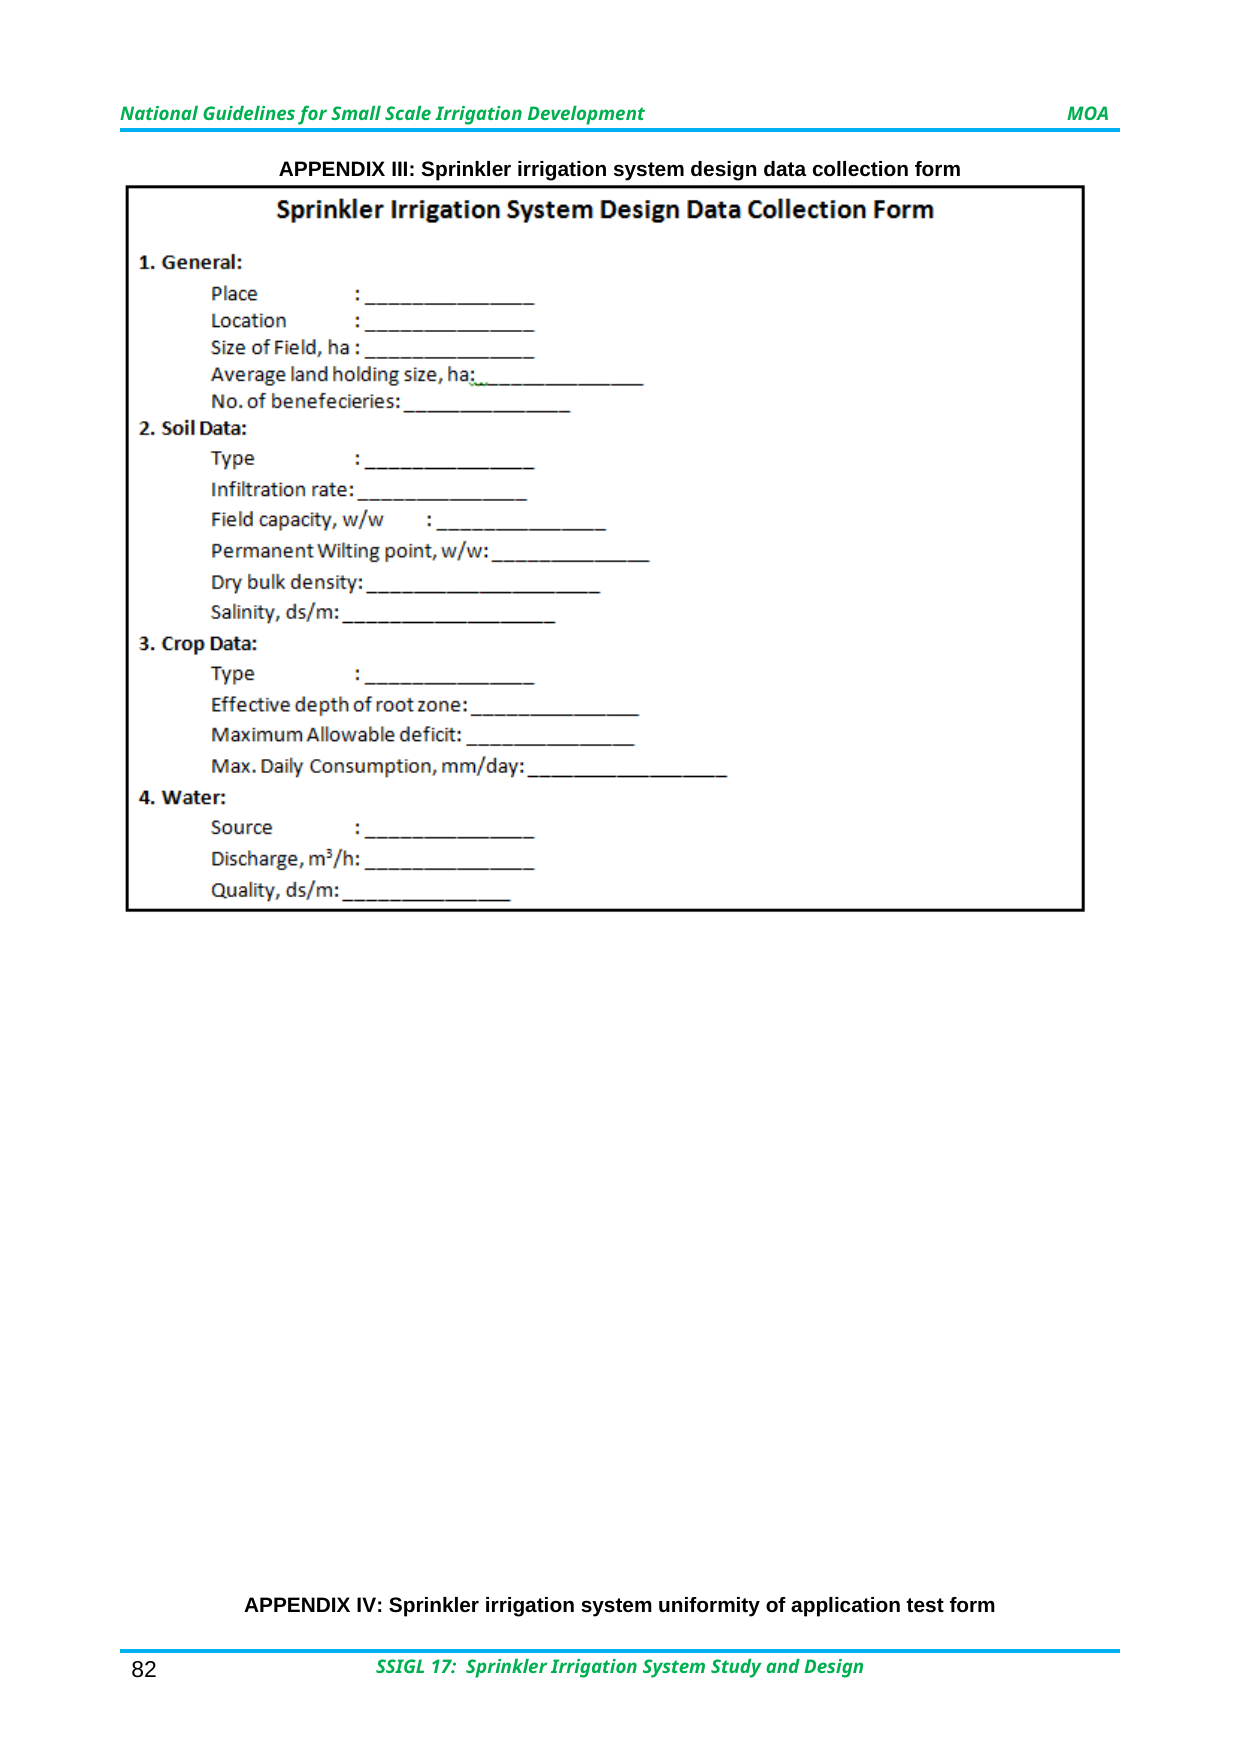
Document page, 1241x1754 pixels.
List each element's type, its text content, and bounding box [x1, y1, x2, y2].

text APPENDIX III: Sprinkler irrigation system design data collection form [120, 157, 1120, 181]
text APPENDIX IV: Sprinkler irrigation system uniformity of application test form [120, 1593, 1120, 1617]
picture [120, 181, 1091, 918]
